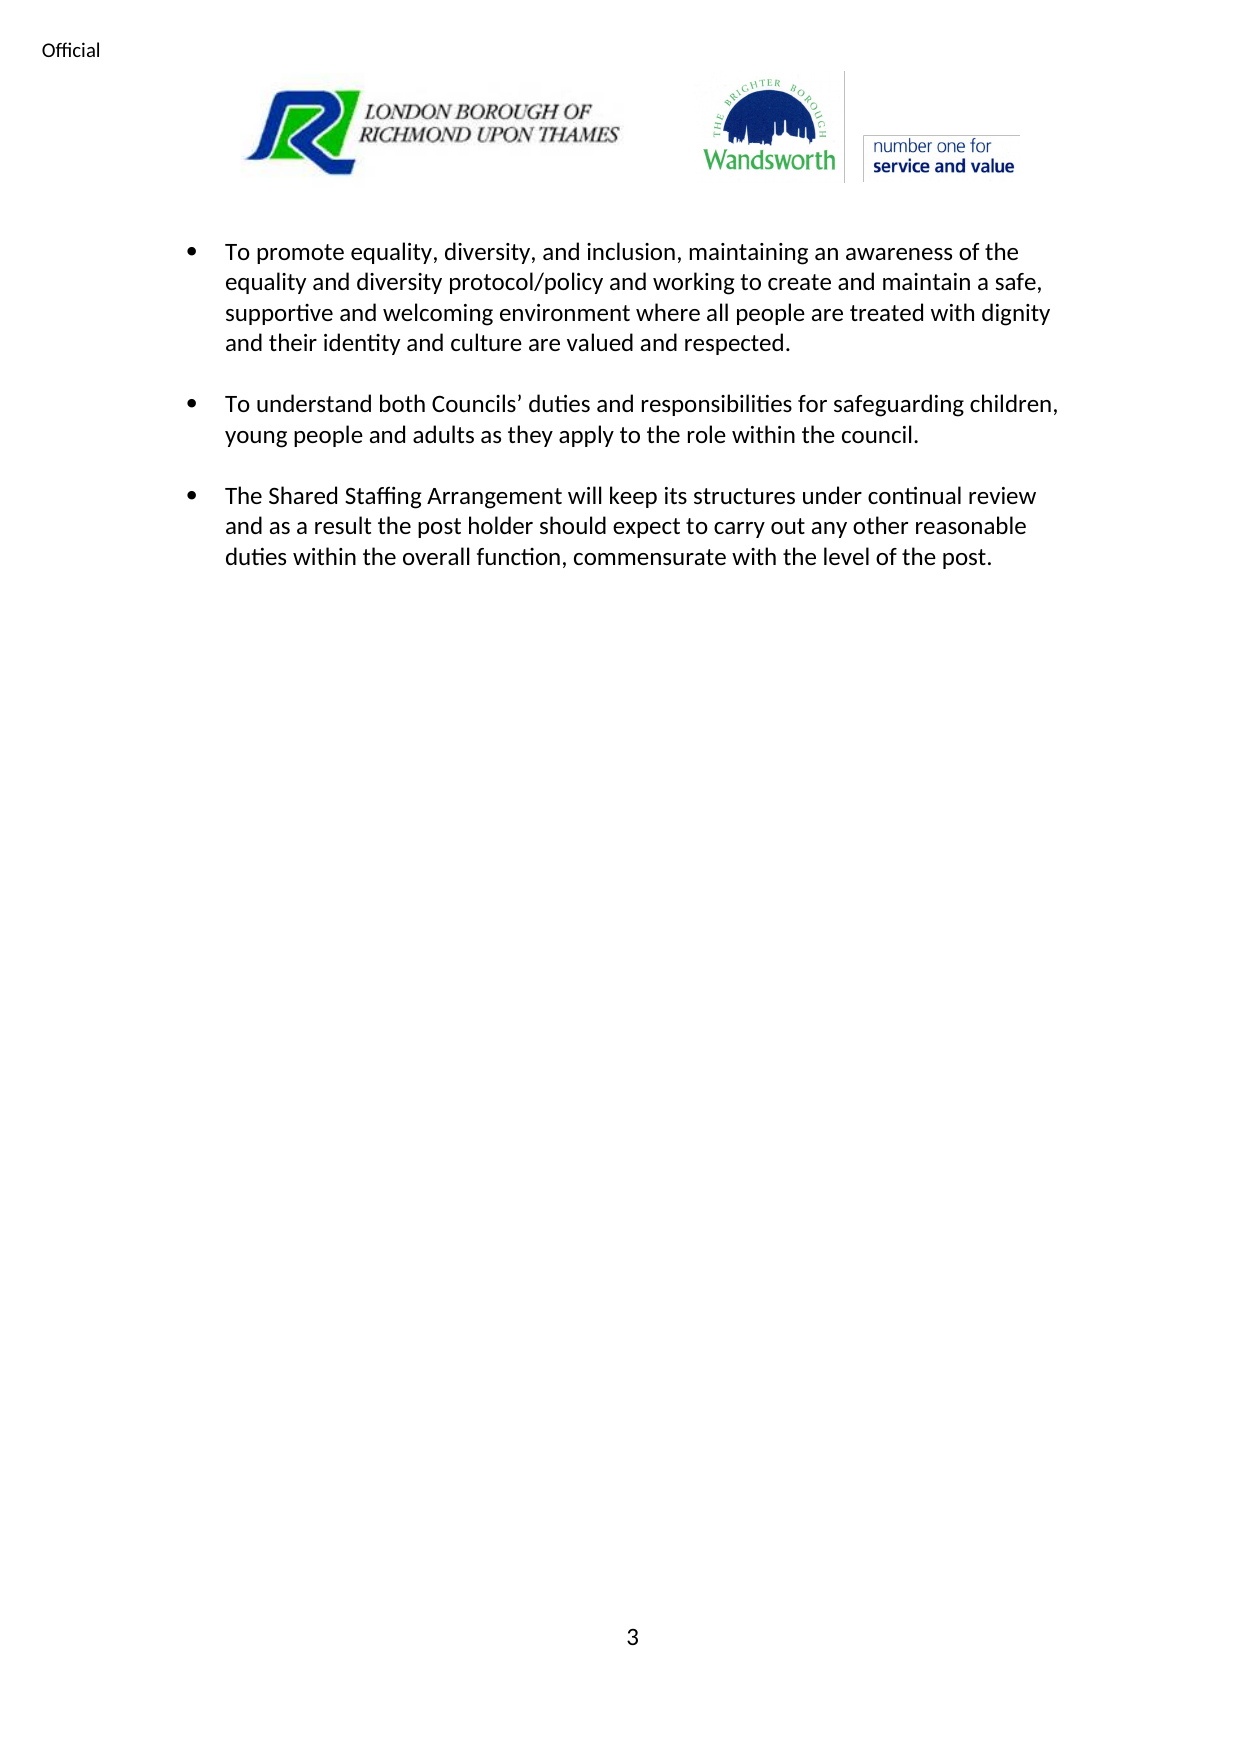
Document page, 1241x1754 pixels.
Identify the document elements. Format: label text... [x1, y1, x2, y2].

list To understand both Councils’ duties and responsibilities for safeguarding children, young people and adults as they apply to the role within the council. [187, 388, 1078, 449]
picture [693, 71, 1020, 183]
list The Shared Staffing Arrangement will keep its structures under continual review and as a result the post holder should expect to carry out any other reasonable duties within the overall function, commensurate with the level of the post. [187, 480, 1078, 572]
picture [240, 73, 628, 194]
list To promote equality, diversity, and inclusion, maintaining an awareness of the equality and diversity protocol/policy and working to create and maintain a safe, supportive and welcoming environment where all people are treated with dignity and their identity and culture are valued and respected. [187, 236, 1078, 358]
